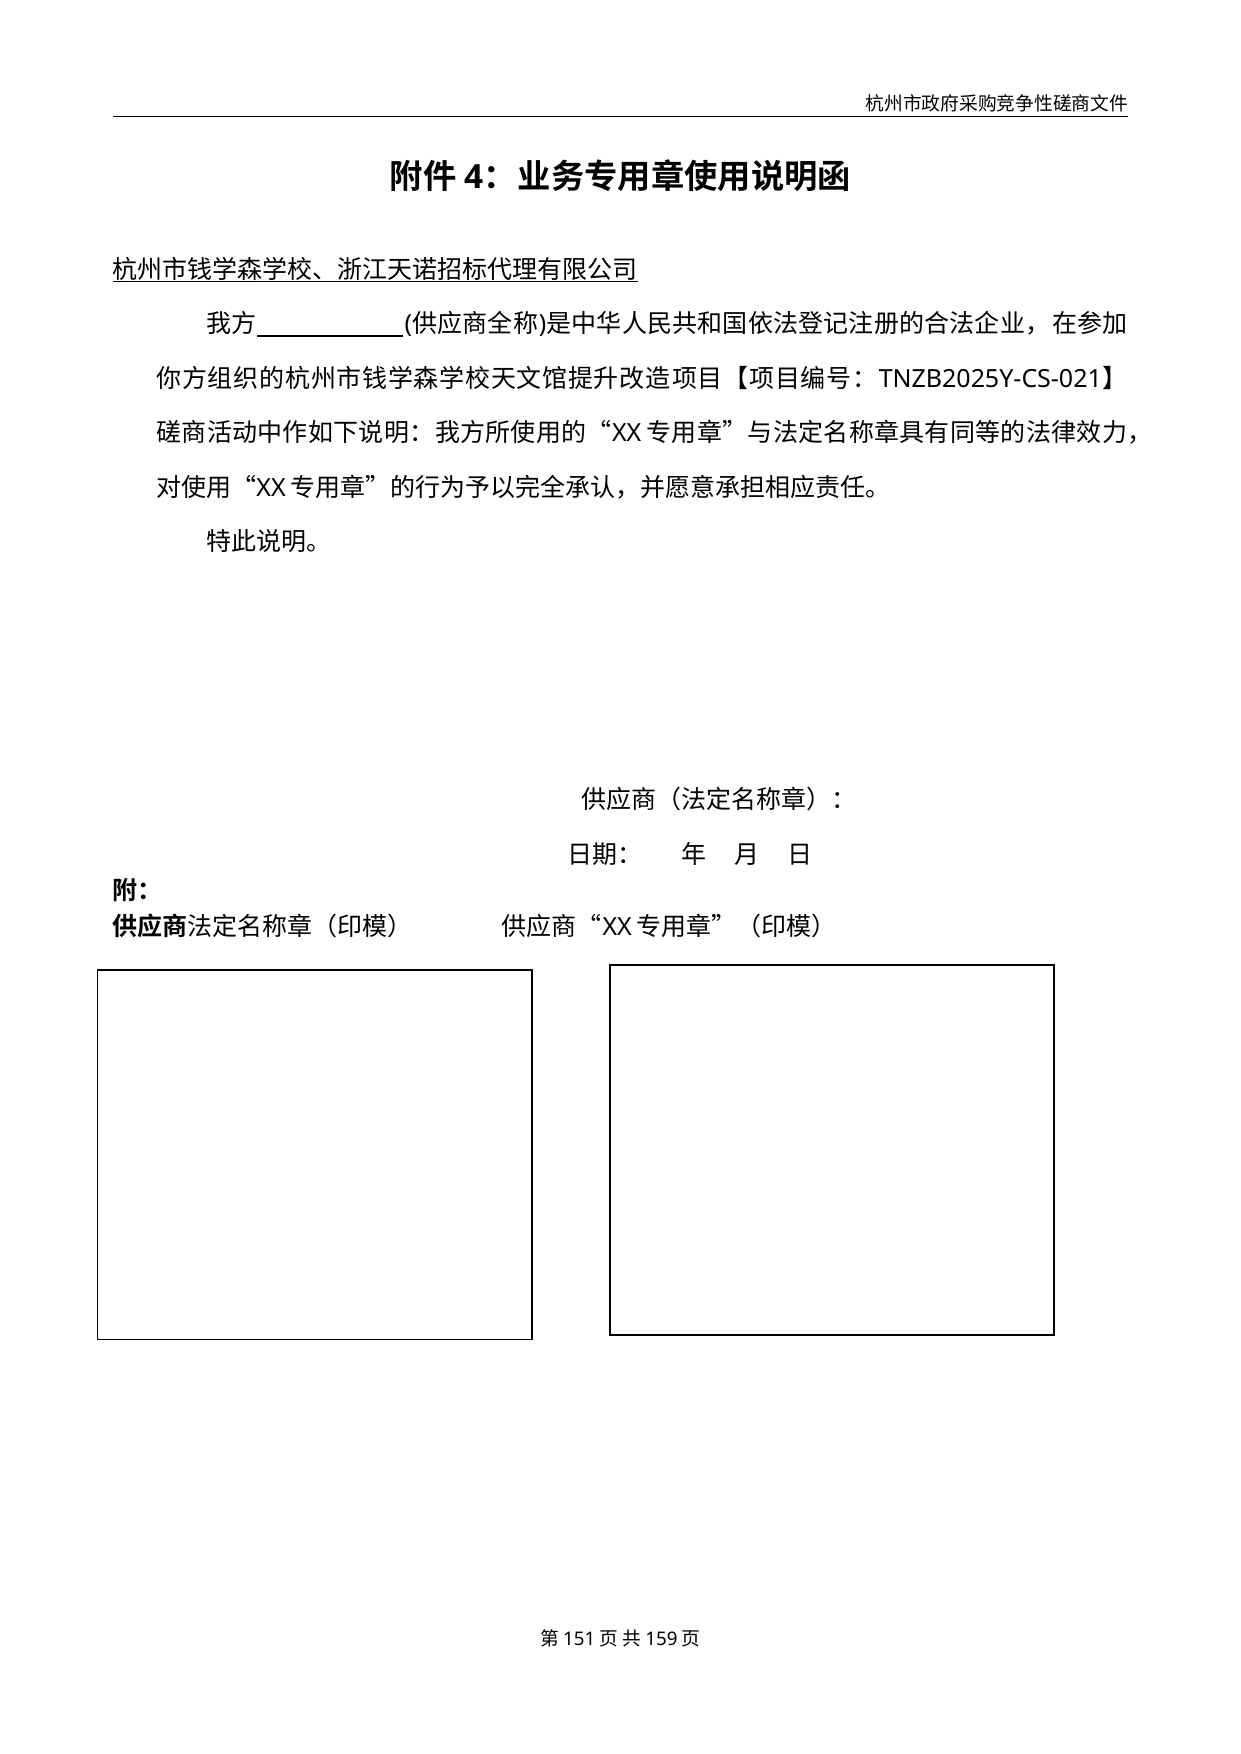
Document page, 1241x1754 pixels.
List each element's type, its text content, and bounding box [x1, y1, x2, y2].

text 供应商法定名称章（印模） 供应商“XX专用章”（印模） [112, 907, 1128, 943]
text 附： [112, 871, 1128, 907]
text 附件4：业务专用章使用说明函 [112, 150, 1128, 198]
text 日期： 年 月 日 [156, 834, 978, 871]
text 特此说明。 [156, 521, 1128, 558]
text 杭州市钱学森学校、浙江天诺招标代理有限公司 [112, 249, 1128, 286]
text 供应商（法定名称章）： [156, 780, 1078, 816]
text 我方 (供应商全称)是中华人民共和国依法登记注册的合法企业，在参加你方组织的杭州市钱学森学校天文馆提升改造项目【项目编号：TNZB2025Y-CS-021】磋商活动中作如下说明：我方所使用的“XX专用章”与法定名称章具有同等的法律效力，对使用“XX专用章”的行为予以完全承认，并愿意承担相应责任。 [156, 304, 1128, 503]
